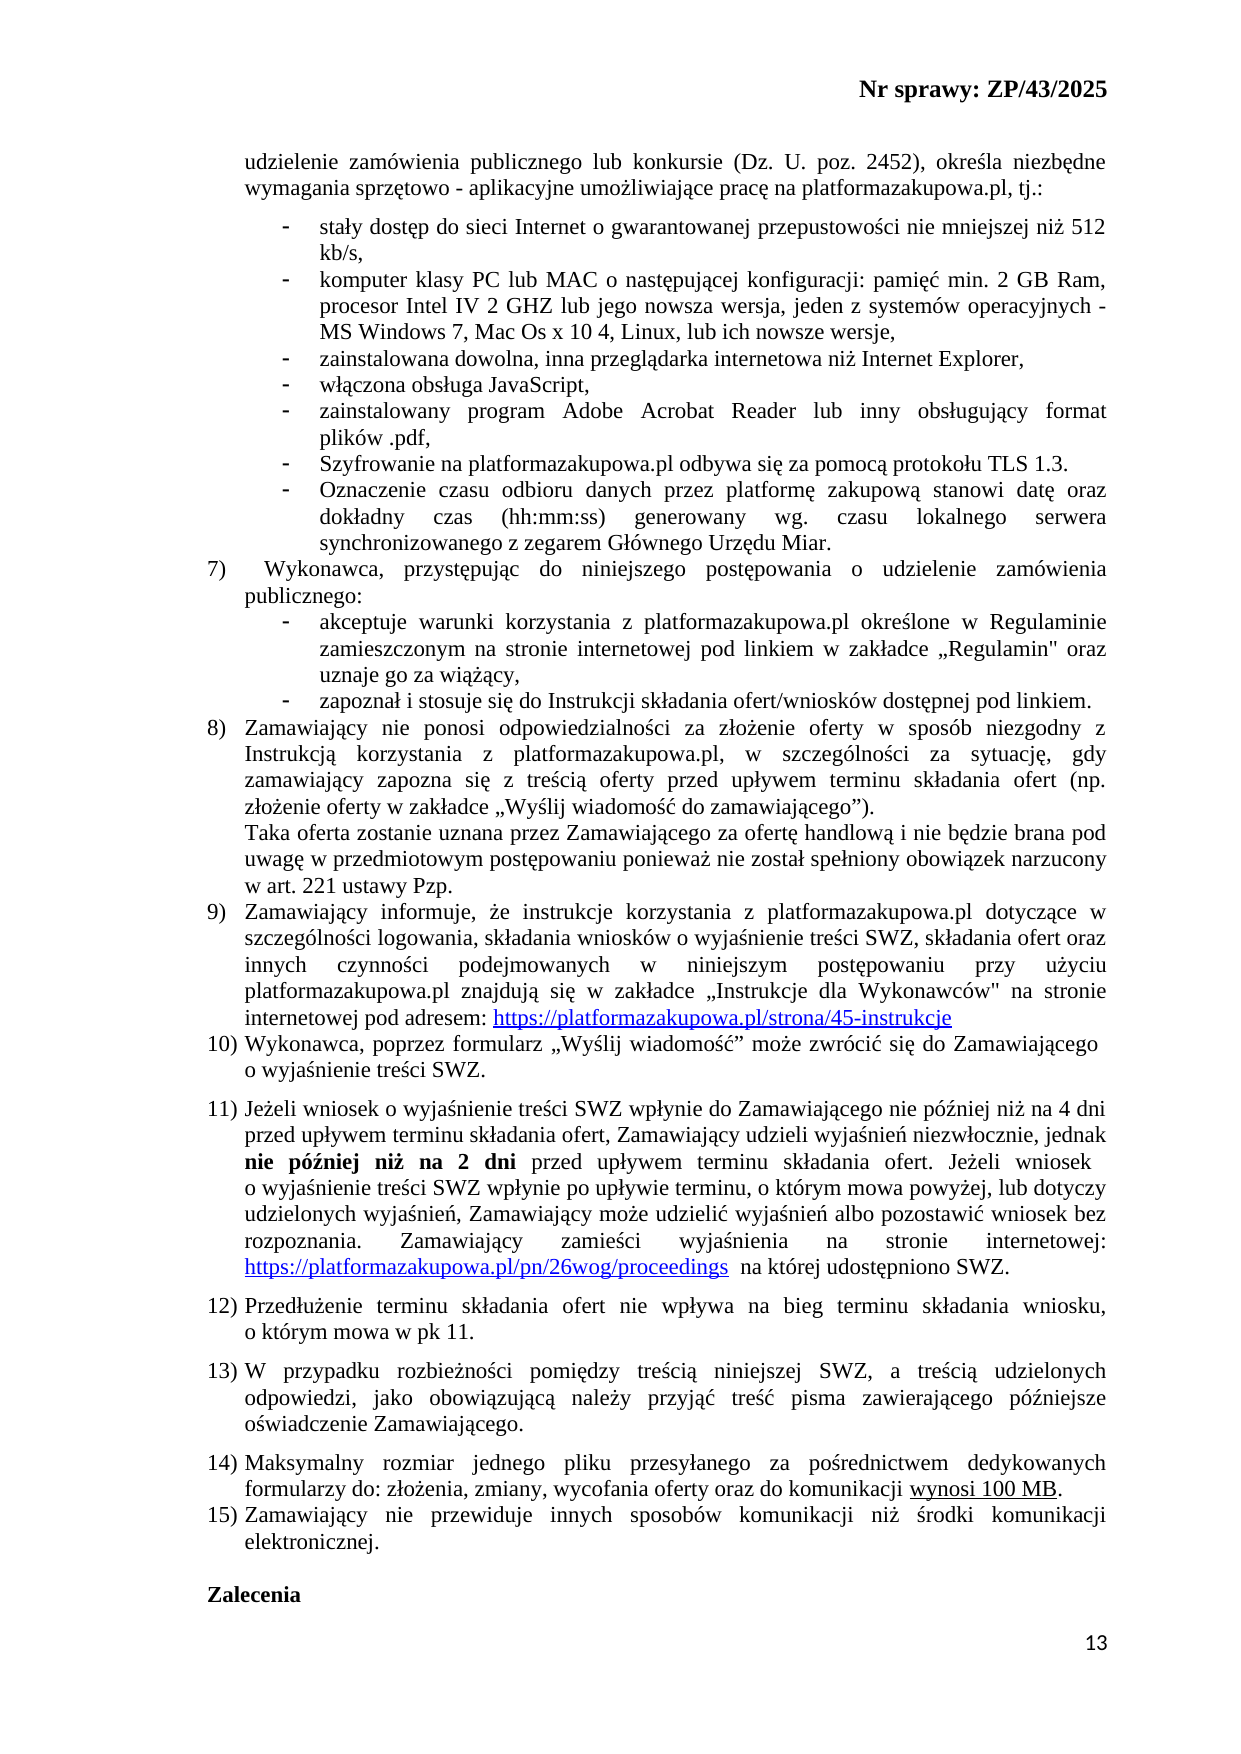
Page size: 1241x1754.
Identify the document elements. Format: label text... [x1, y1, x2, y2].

list zapoznał i stosuje się do Instrukcji składania ofert/wniosków dostępnej pod linkiem. [282, 687, 1107, 714]
list W przypadku rozbieżności pomiędzy treścią niniejszej SWZ, a treścią udzielonych odpowiedzi, jako obowiązującą należy przyjąć treść pisma zawierającego późniejsze oświadczenie Zamawiającego. [207, 1357, 1107, 1436]
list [207, 148, 1107, 200]
list Wykonawca, przystępując do niniejszego postępowania o udzielenie zamówienia publicznego: [207, 556, 1107, 608]
list Maksymalny rozmiar jednego pliku przesyłanego za pośrednictwem dedykowanych formularzy do: złożenia, zmiany, wycofania oferty oraz do komunikacji wynosi 100 MB. [207, 1449, 1107, 1502]
list zainstalowany program Adobe Acrobat Reader lub inny obsługujący format plików .pdf, [282, 397, 1107, 450]
list Zamawiający nie ponosi odpowiedzialności za złożenie oferty w sposób niezgodny z Instrukcją korzystania z platformazakupowa.pl, w szczególności za sytuację, gdy zamawiający zapozna się z treścią oferty przed upływem terminu składania ofert (np. złożenie oferty w zakładce „Wyślij wiadomość do zamawiającego”). [207, 714, 1107, 819]
list Szyfrowanie na platformazakupowa.pl odbywa się za pomocą protokołu TLS 1.3. [282, 450, 1107, 476]
list komputer klasy PC lub MAC o następującej konfiguracji: pamięć min. 2 GB Ram, procesor Intel IV 2 GHZ lub jego nowsza wersja, jeden z systemów operacyjnych - MS Windows 7, Mac Os x 10 4, Linux, lub ich nowsze wersje, [282, 266, 1107, 345]
list stały dostęp do sieci Internet o gwarantowanej przepustowości nie mniejszej niż 512 kb/s, [282, 213, 1107, 266]
list włączona obsługa JavaScript, [282, 371, 1107, 397]
list akceptuje warunki korzystania z platformazakupowa.pl określone w Regulaminie zamieszczonym na stronie internetowej pod linkiem w zakładce „Regulamin" oraz uznaje go za wiążący, [282, 608, 1107, 687]
text Zalecenia [207, 1581, 1107, 1607]
list Oznaczenie czasu odbioru danych przez platformę zakupową stanowi datę oraz dokładny czas (hh:mm:ss) generowany wg. czasu lokalnego serwera synchronizowanego z zegarem Głównego Urzędu Miar. [282, 476, 1107, 556]
list Wykonawca, poprzez formularz „Wyślij wiadomość” może zwrócić się do Zamawiającego o wyjaśnienie treści SWZ. [207, 1030, 1107, 1083]
list Zamawiający informuje, że instrukcje korzystania z platformazakupowa.pl dotyczące w szczególności logowania, składania wniosków o wyjaśnienie treści SWZ, składania ofert oraz innych czynności podejmowanych w niniejszym postępowaniu przy użyciu platformazakupowa.pl znajdują się w zakładce „Instrukcje dla Wykonawców" na stronie internetowej pod adresem: https://platformazakupowa.pl/strona/45-instrukcje [207, 898, 1107, 1030]
list Przedłużenie terminu składania ofert nie wpływa na bieg terminu składania wniosku, o którym mowa w pk 11. [207, 1292, 1107, 1345]
list Taka oferta zostanie uznana przez Zamawiającego za ofertę handlową i nie będzie brana pod uwagę w przedmiotowym postępowaniu ponieważ nie został spełniony obowiązek narzucony w art. 221 ustawy Pzp. [244, 819, 1107, 898]
list zainstalowana dowolna, inna przeglądarka internetowa niż Internet Explorer, [282, 345, 1107, 371]
list Zamawiający nie przewiduje innych sposobów komunikacji niż środki komunikacji elektronicznej. [207, 1502, 1107, 1554]
list Jeżeli wniosek o wyjaśnienie treści SWZ wpłynie do Zamawiającego nie później niż na 4 dni przed upływem terminu składania ofert, Zamawiający udzieli wyjaśnień niezwłocznie, jednak nie później niż na 2 dni przed upływem terminu składania ofert. Jeżeli wniosek o wyjaśnienie treści SWZ wpłynie po upływie terminu, o którym mowa powyżej, lub dotyczy udzielonych wyjaśnień, Zamawiający może udzielić wyjaśnień albo pozostawić wniosek bez rozpoznania. Zamawiający zamieści wyjaśnienia na stronie internetowej: https://platformazakupowa.pl/pn/26wog/proceedings na której udostępniono SWZ. [207, 1095, 1107, 1279]
